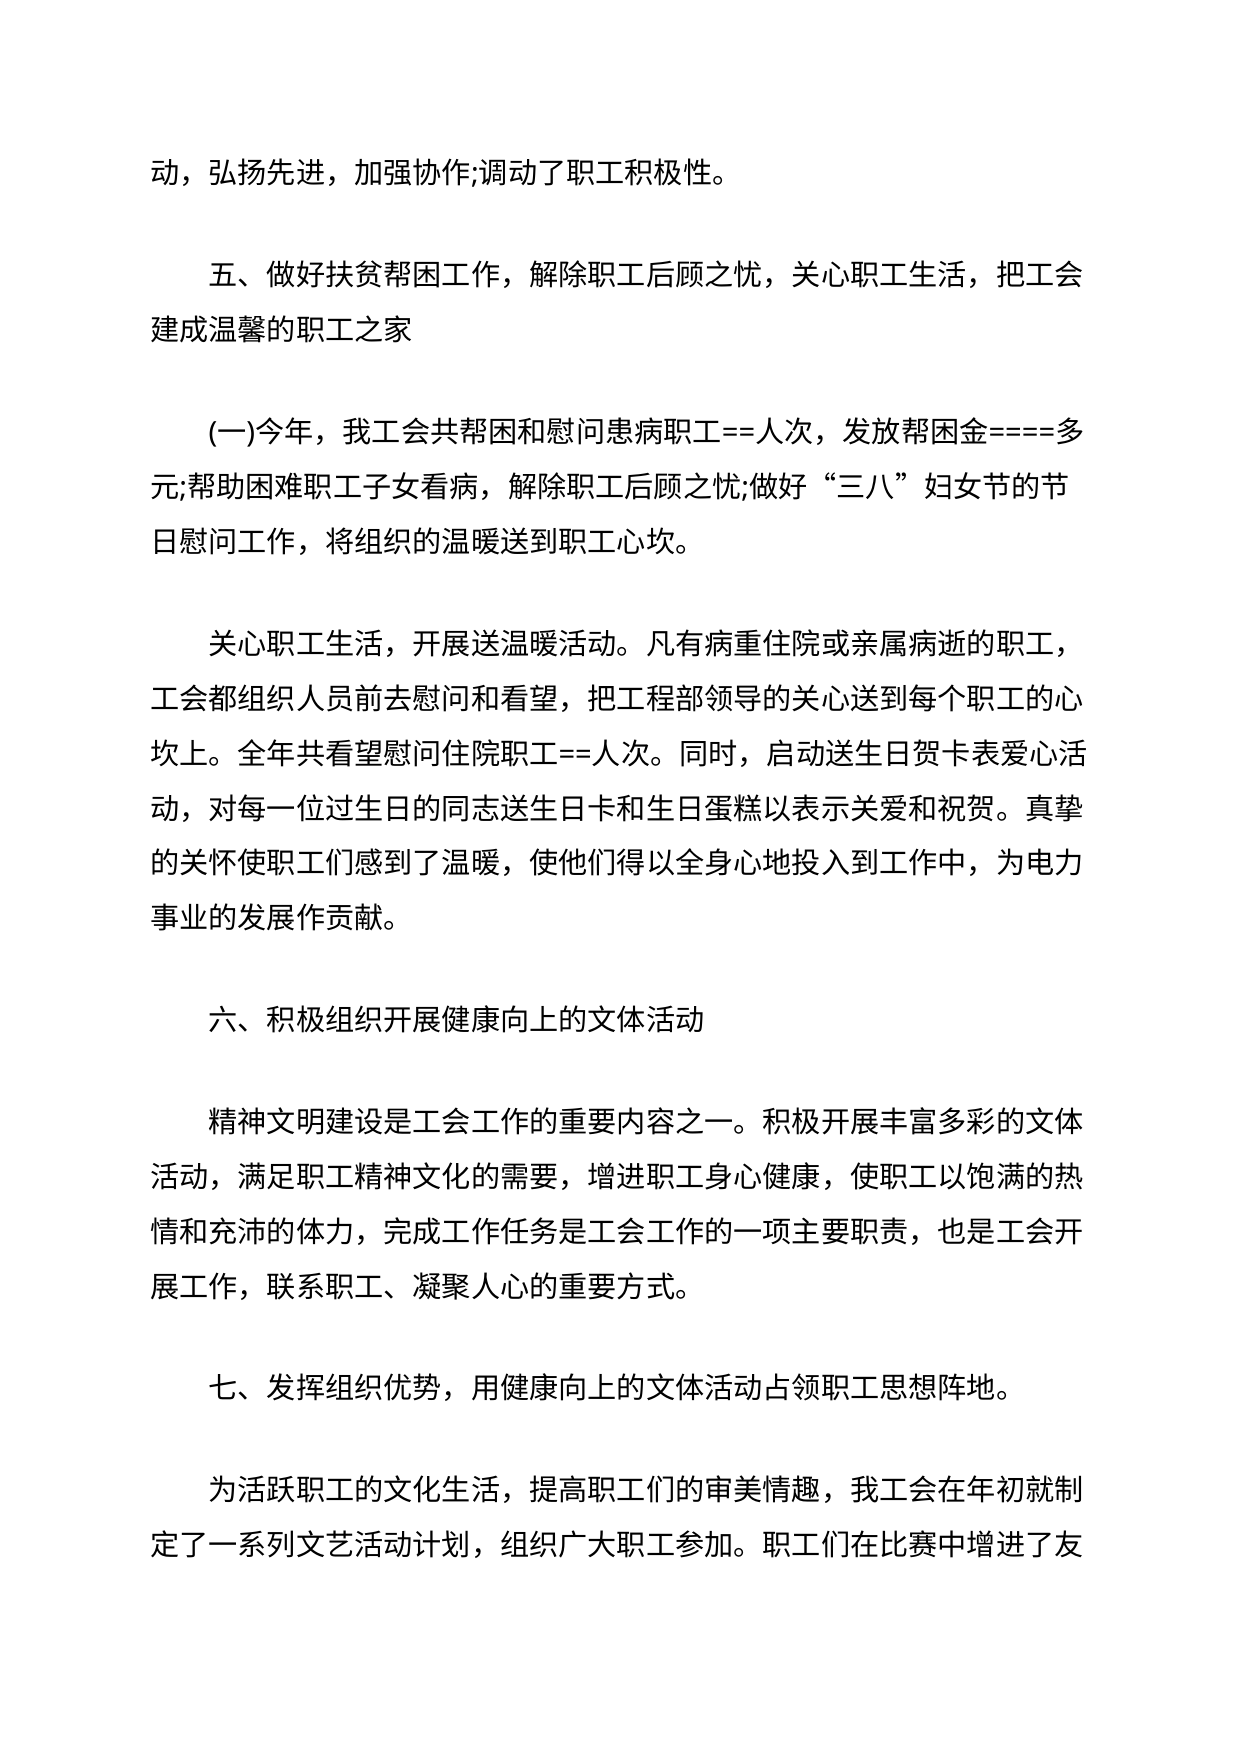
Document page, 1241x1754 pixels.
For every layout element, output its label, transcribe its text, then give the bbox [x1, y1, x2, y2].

text 五、做好扶贫帮困工作，解除职工后顾之忧，关心职工生活，把工会建成温馨的职工之家 [150, 252, 1090, 349]
text (一)今年，我工会共帮困和慰问患病职工==人次，发放帮困金====多元;帮助困难职工子女看病，解除职工后顾之忧;做好“三八”妇女节的节日慰问工作，将组织的温暖送到职工心坎。 [150, 409, 1090, 561]
text 关心职工生活，开展送温暖活动。凡有病重住院或亲属病逝的职工，工会都组织人员前去慰问和看望，把工程部领导的关心送到每个职工的心坎上。全年共看望慰问住院职工==人次。同时，启动送生日贺卡表爱心活动，对每一位过生日的同志送生日卡和生日蛋糕以表示关爱和祝贺。真挚的关怀使职工们感到了温暖，使他们得以全身心地投入到工作中，为电力事业的发展作贡献。 [150, 620, 1090, 937]
text 精神文明建设是工会工作的重要内容之一。积极开展丰富多彩的文体活动，满足职工精神文化的需要，增进职工身心健康，使职工以饱满的热情和充沛的体力，完成工作任务是工会工作的一项主要职责，也是工会开展工作，联系职工、凝聚人心的重要方式。 [150, 1098, 1090, 1306]
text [150, 150, 1090, 192]
text 六、积极组织开展健康向上的文体活动 [150, 997, 1090, 1039]
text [150, 1467, 1090, 1564]
text 七、发挥组织优势，用健康向上的文体活动占领职工思想阵地。 [150, 1365, 1090, 1407]
